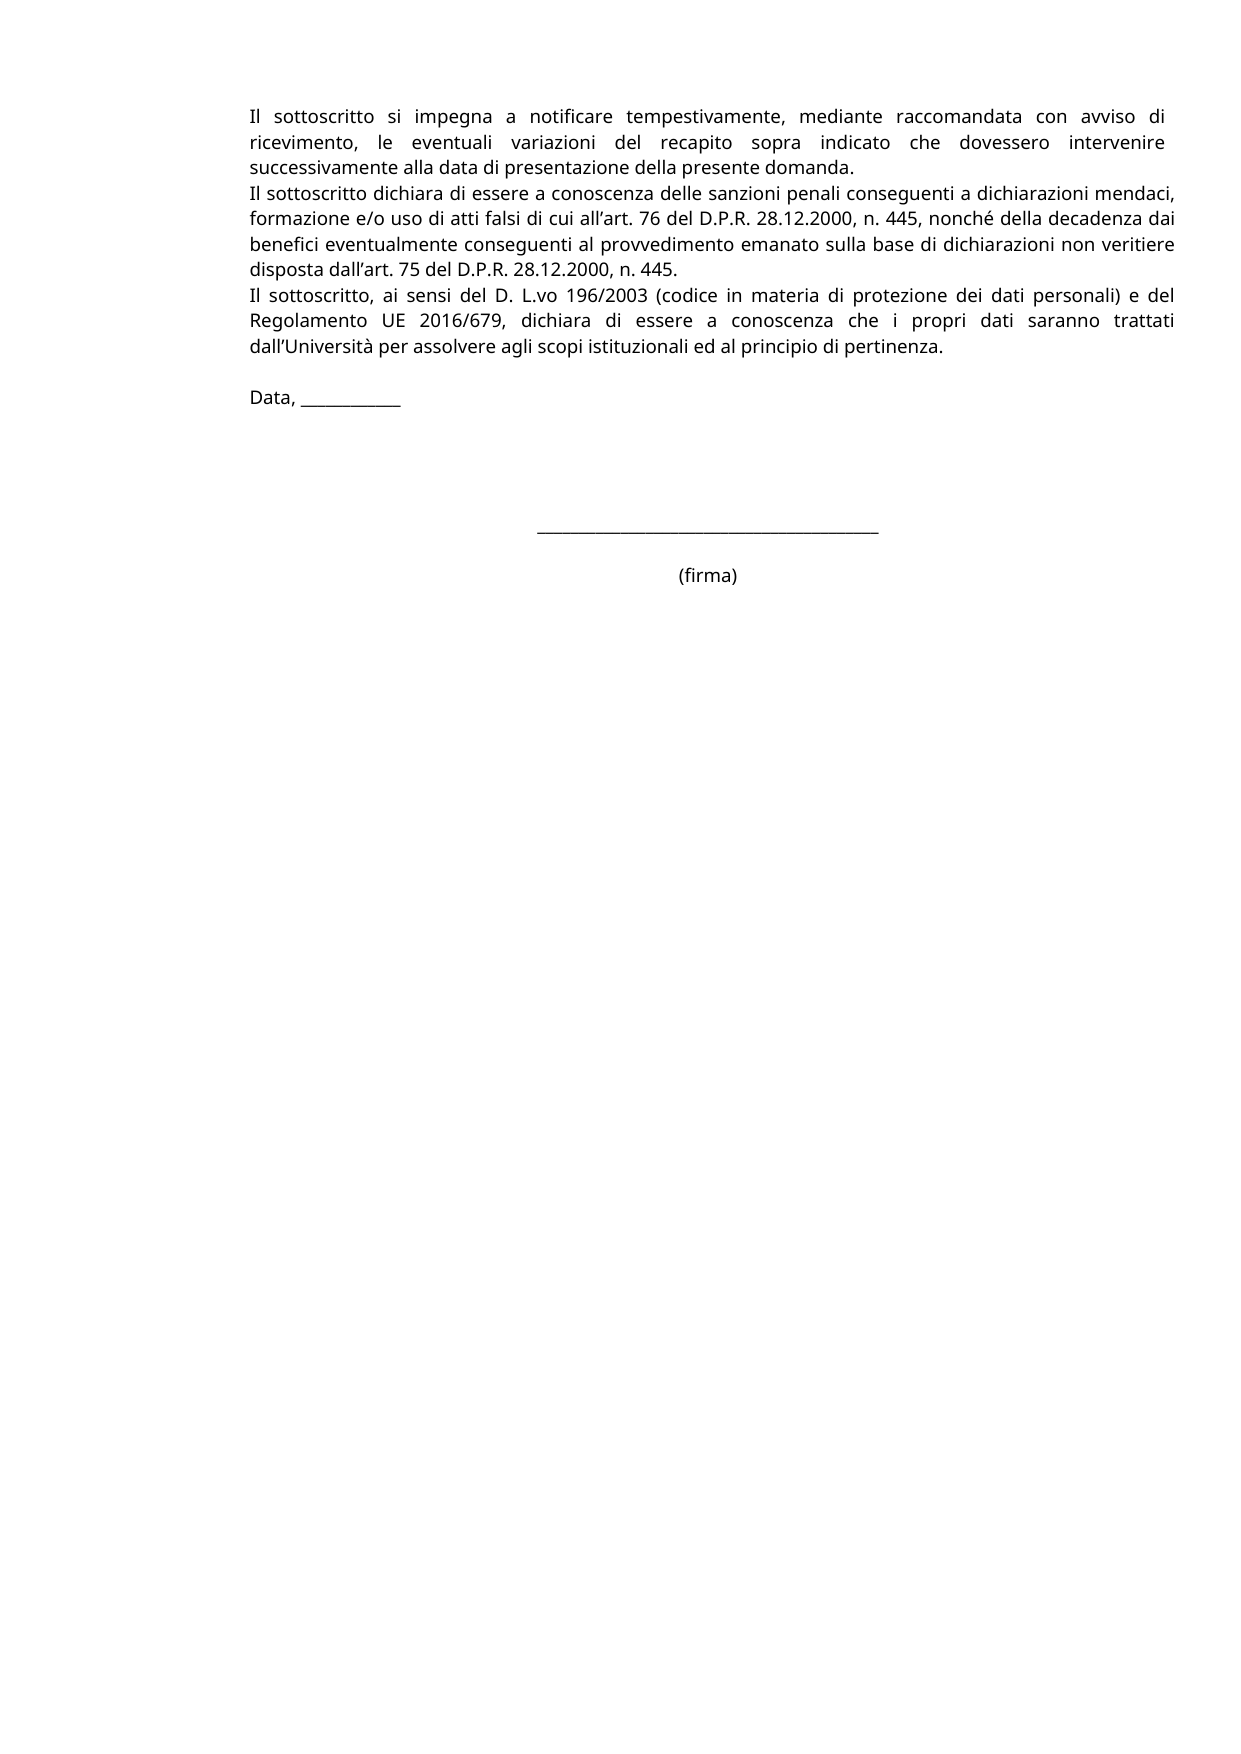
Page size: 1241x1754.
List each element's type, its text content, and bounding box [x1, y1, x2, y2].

text (firma) [249, 563, 1166, 588]
text Data, ____________ [249, 384, 1166, 410]
text Il sottoscritto si impegna a notificare tempestivamente, mediante raccomandata con avviso di ricevimento, le eventuali variazioni del recapito sopra indicato che dovessero intervenire successivamente alla data di presentazione della presente domanda. [249, 103, 1166, 180]
text Il sottoscritto, ai sensi del D. L.vo 196/2003 (codice in materia di protezione dei dati personali) e del Regolamento UE 2016/679, dichiara di essere a conoscenza che i propri dati saranno trattati dall’Università per assolvere agli scopi istituzionali ed al principio di pertinenza. [249, 282, 1176, 359]
text Il sottoscritto dichiara di essere a conoscenza delle sanzioni penali conseguenti a dichiarazioni mendaci, formazione e/o uso di atti falsi di cui all’art. 76 del D.P.R. 28.12.2000, n. 445, nonché della decadenza dai benefici eventualmente conseguenti al provvedimento emanato sulla base di dichiarazioni non veritiere disposta dall’art. 75 del D.P.R. 28.12.2000, n. 445. [249, 180, 1176, 282]
text _________________________________________ [249, 512, 1166, 537]
